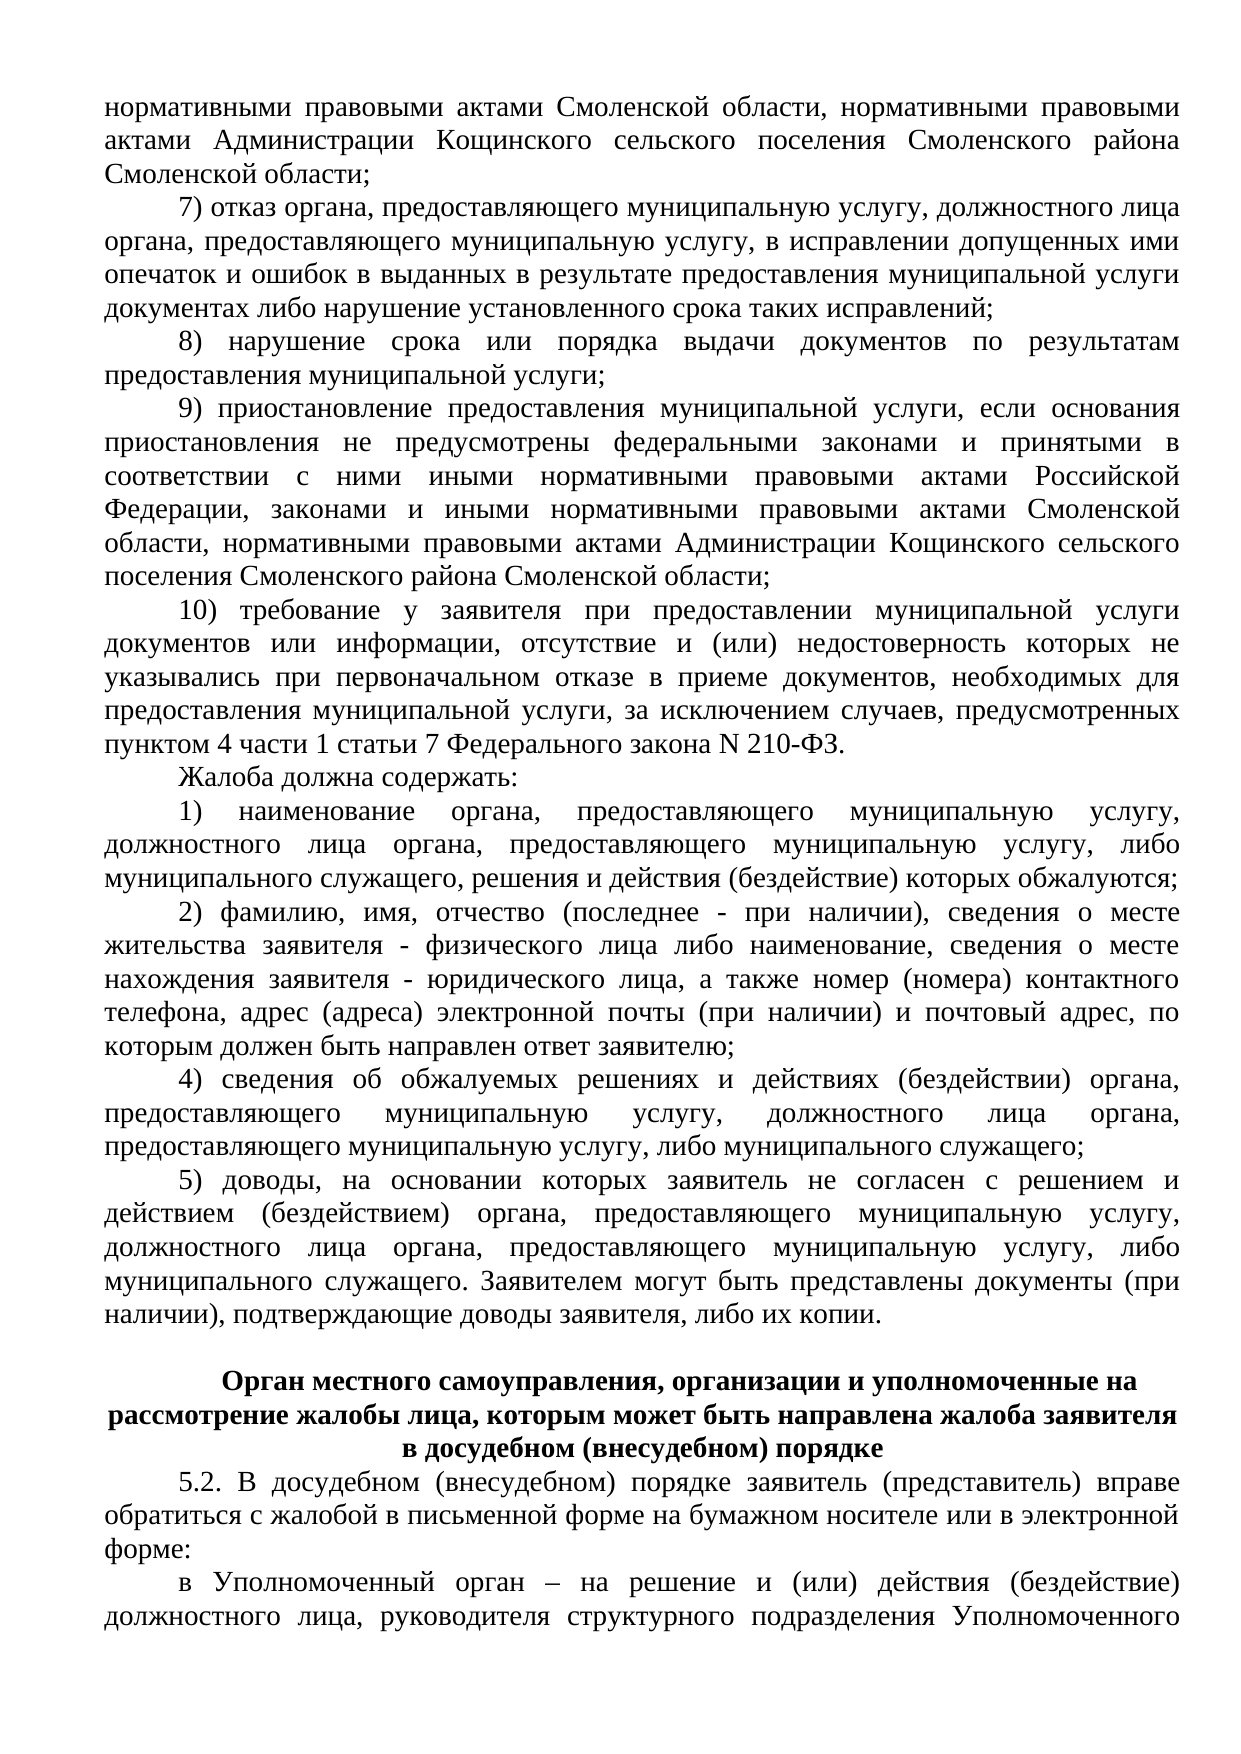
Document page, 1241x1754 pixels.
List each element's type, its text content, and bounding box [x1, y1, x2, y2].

text Орган местного самоуправления, организации и уполномоченные на рассмотрение жалобы лица, которым может быть направлена жалоба заявителя в досудебном (внесудебном) порядке [104, 1363, 1181, 1464]
text 5) доводы, на основании которых заявитель не согласен с решением и действием (бездействием) органа, предоставляющего муниципальную услугу, должностного лица органа, предоставляющего муниципальную услугу, либо муниципального служащего. Заявителем могут быть представлены документы (при наличии), подтверждающие доводы заявителя, либо их копии. [104, 1162, 1181, 1330]
text 2) фамилию, имя, отчество (последнее - при наличии), сведения о месте жительства заявителя - физического лица либо наименование, сведения о месте нахождения заявителя - юридического лица, а также номер (номера) контактного телефона, адрес (адреса) электронной почты (при наличии) и почтовый адрес, по которым должен быть направлен ответ заявителю; [104, 894, 1181, 1061]
text 5.2. В досудебном (внесудебном) порядке заявитель (представитель) вправе обратиться с жалобой в письменной форме на бумажном носителе или в электронной форме: [104, 1464, 1181, 1564]
text Жалоба должна содержать: [104, 759, 1181, 793]
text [104, 89, 1181, 189]
text 9) приостановление предоставления муниципальной услуги, если основания приостановления не предусмотрены федеральными законами и принятыми в соответствии с ними иными нормативными правовыми актами Российской Федерации, законами и иными нормативными правовыми актами Смоленской области, нормативными правовыми актами Администрации Кощинского сельского поселения Смоленского района Смоленской области; [104, 391, 1181, 592]
text 4) сведения об обжалуемых решениях и действиях (бездействии) органа, предоставляющего муниципальную услугу, должностного лица органа, предоставляющего муниципальную услугу, либо муниципального служащего; [104, 1061, 1181, 1162]
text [104, 1564, 1181, 1632]
text 1) наименование органа, предоставляющего муниципальную услугу, должностного лица органа, предоставляющего муниципальную услугу, либо муниципального служащего, решения и действия (бездействие) которых обжалуются; [104, 793, 1181, 894]
text 7) отказ органа, предоставляющего муниципальную услугу, должностного лица органа, предоставляющего муниципальную услугу, в исправлении допущенных ими опечаток и ошибок в выданных в результате предоставления муниципальной услуги документах либо нарушение установленного срока таких исправлений; [104, 189, 1181, 323]
text 8) нарушение срока или порядка выдачи документов по результатам предоставления муниципальной услуги; [104, 323, 1181, 391]
text 10) требование у заявителя при предоставлении муниципальной услуги документов или информации, отсутствие и (или) недостоверность которых не указывались при первоначальном отказе в приеме документов, необходимых для предоставления муниципальной услуги, за исключением случаев, предусмотренных пунктом 4 части 1 статьи 7 Федерального закона N 210-ФЗ. [104, 592, 1181, 759]
